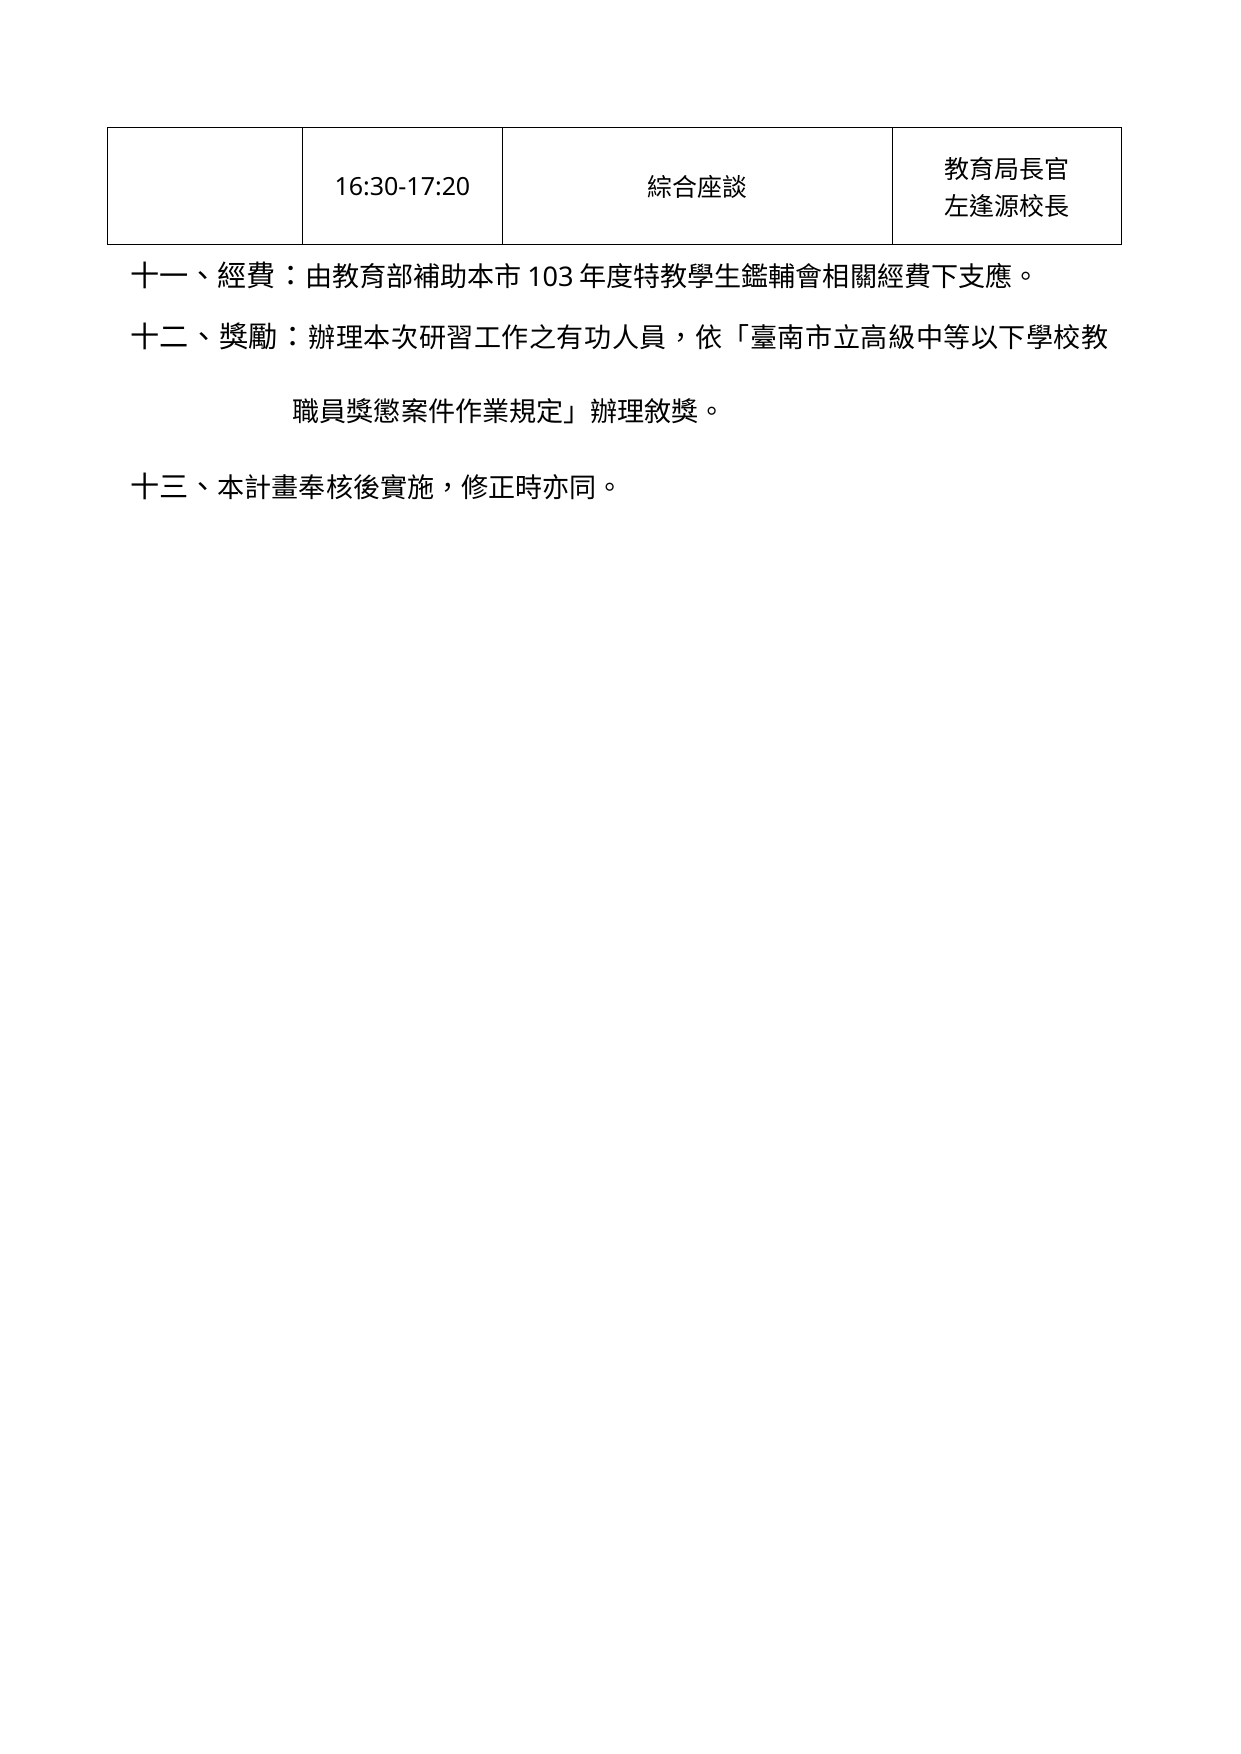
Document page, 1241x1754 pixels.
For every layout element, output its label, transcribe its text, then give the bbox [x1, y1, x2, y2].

text 十一、經費：由教育部補助本市103年度特教學生鑑輔會相關經費下支應。 [130, 245, 1110, 297]
table_cell 綜合座談 [503, 128, 892, 244]
text 十三、本計畫奉核後實施，修正時亦同。 [130, 447, 1110, 522]
table_cell 教育局長官 左逢源校長 [893, 128, 1121, 244]
text 十二、獎勵：辦理本次研習工作之有功人員，依「臺南市立高級中等以下學校教職員獎懲案件作業規定」辦理敘獎。 [130, 297, 1110, 447]
table_cell 16:30-17:20 [303, 128, 502, 244]
